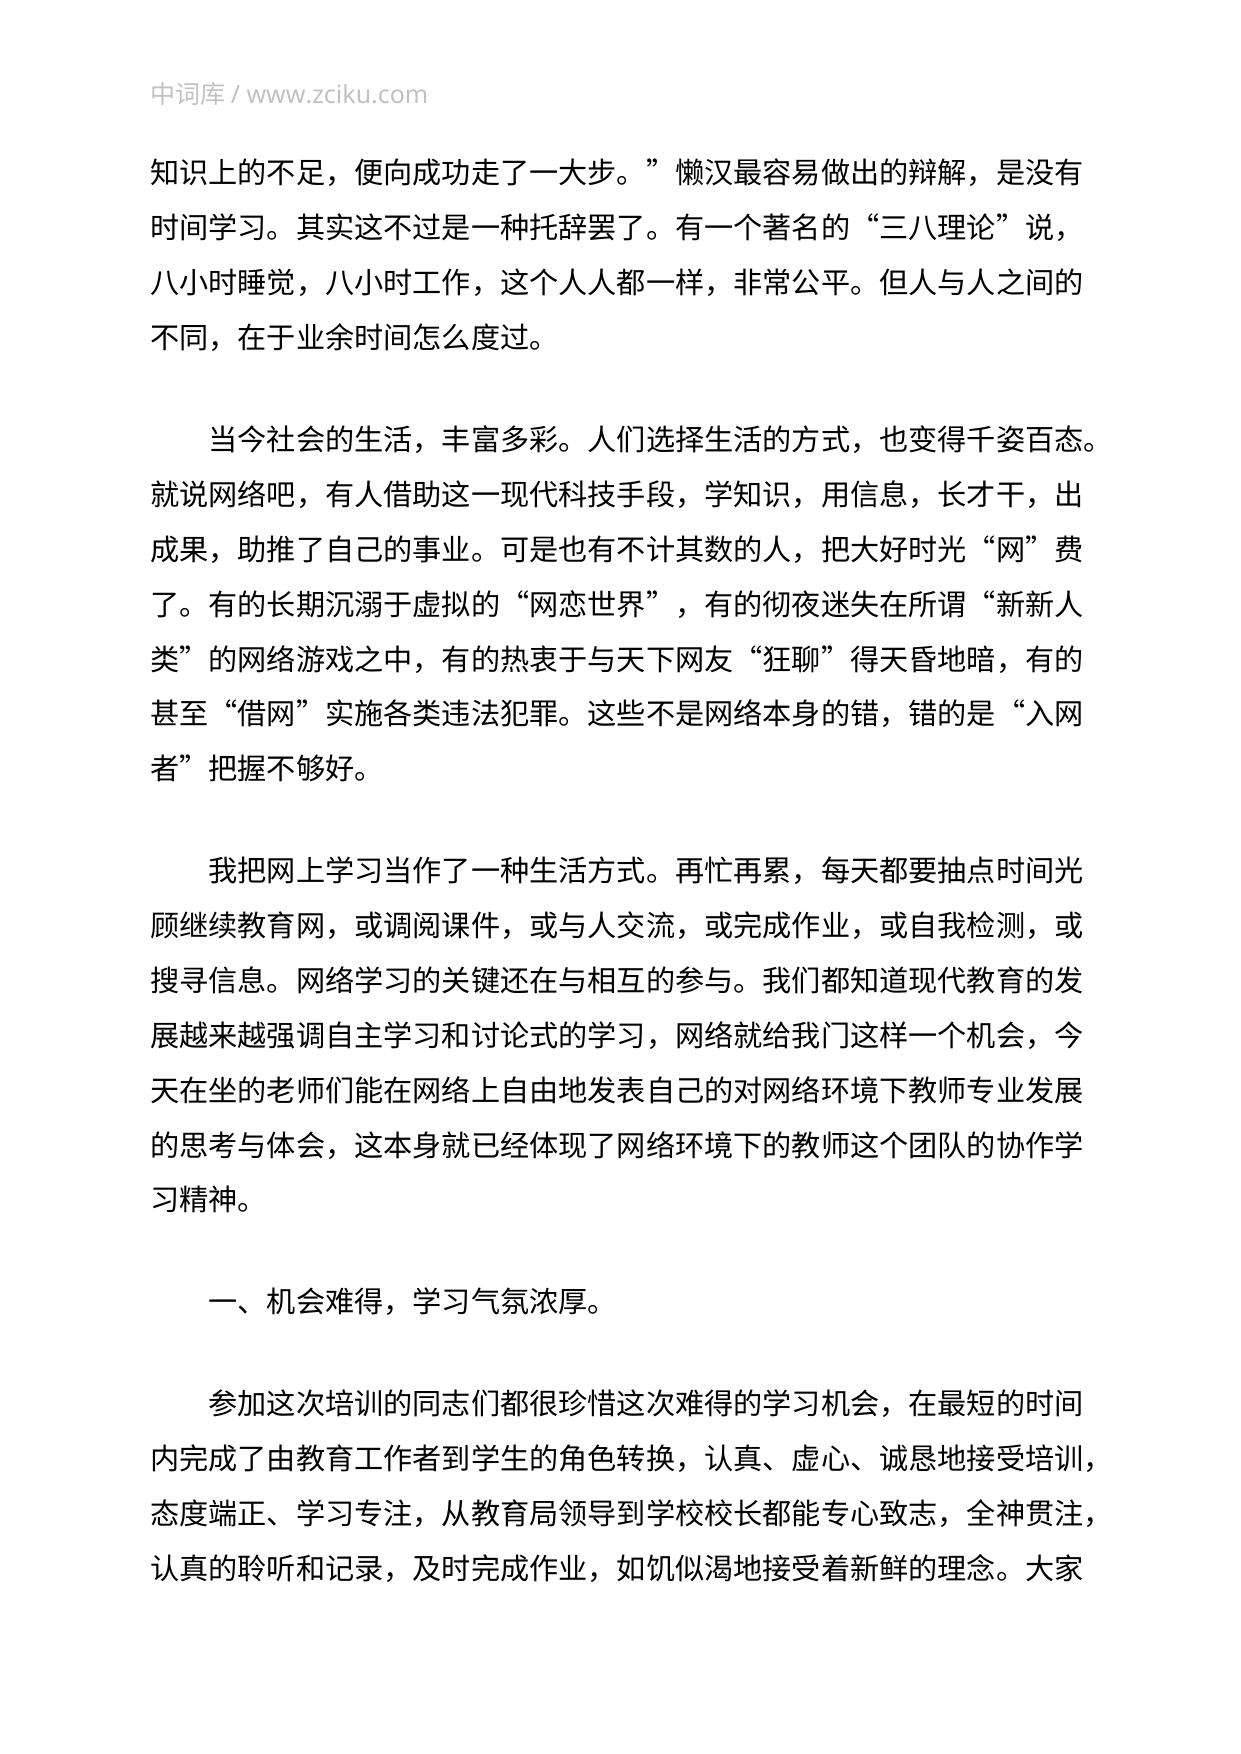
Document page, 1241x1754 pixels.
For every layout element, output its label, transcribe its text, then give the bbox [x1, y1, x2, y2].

text 一、机会难得，学习气氛浓厚。 [150, 1279, 1090, 1321]
text 当今社会的生活，丰富多彩。人们选择生活的方式，也变得千姿百态。就说网络吧，有人借助这一现代科技手段，学知识，用信息，长才干，出成果，助推了自己的事业。可是也有不计其数的人，把大好时光“网”费了。有的长期沉溺于虚拟的“网恋世界”，有的彻夜迷失在所谓“新新人类”的网络游戏之中，有的热衷于与天下网友“狂聊”得天昏地暗，有的甚至“借网”实施各类违法犯罪。这些不是网络本身的错，错的是“入网者”把握不够好。 [150, 416, 1090, 788]
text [150, 1381, 1090, 1587]
text 我把网上学习当作了一种生活方式。再忙再累，每天都要抽点时间光顾继续教育网，或调阅课件，或与人交流，或完成作业，或自我检测，或搜寻信息。网络学习的关键还在与相互的参与。我们都知道现代教育的发展越来越强调自主学习和讨论式的学习，网络就给我门这样一个机会，今天在坐的老师们能在网络上自由地发表自己的对网络环境下教师专业发展的思考与体会，这本身就已经体现了网络环境下的教师这个团队的协作学习精神。 [150, 848, 1090, 1219]
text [150, 150, 1090, 357]
